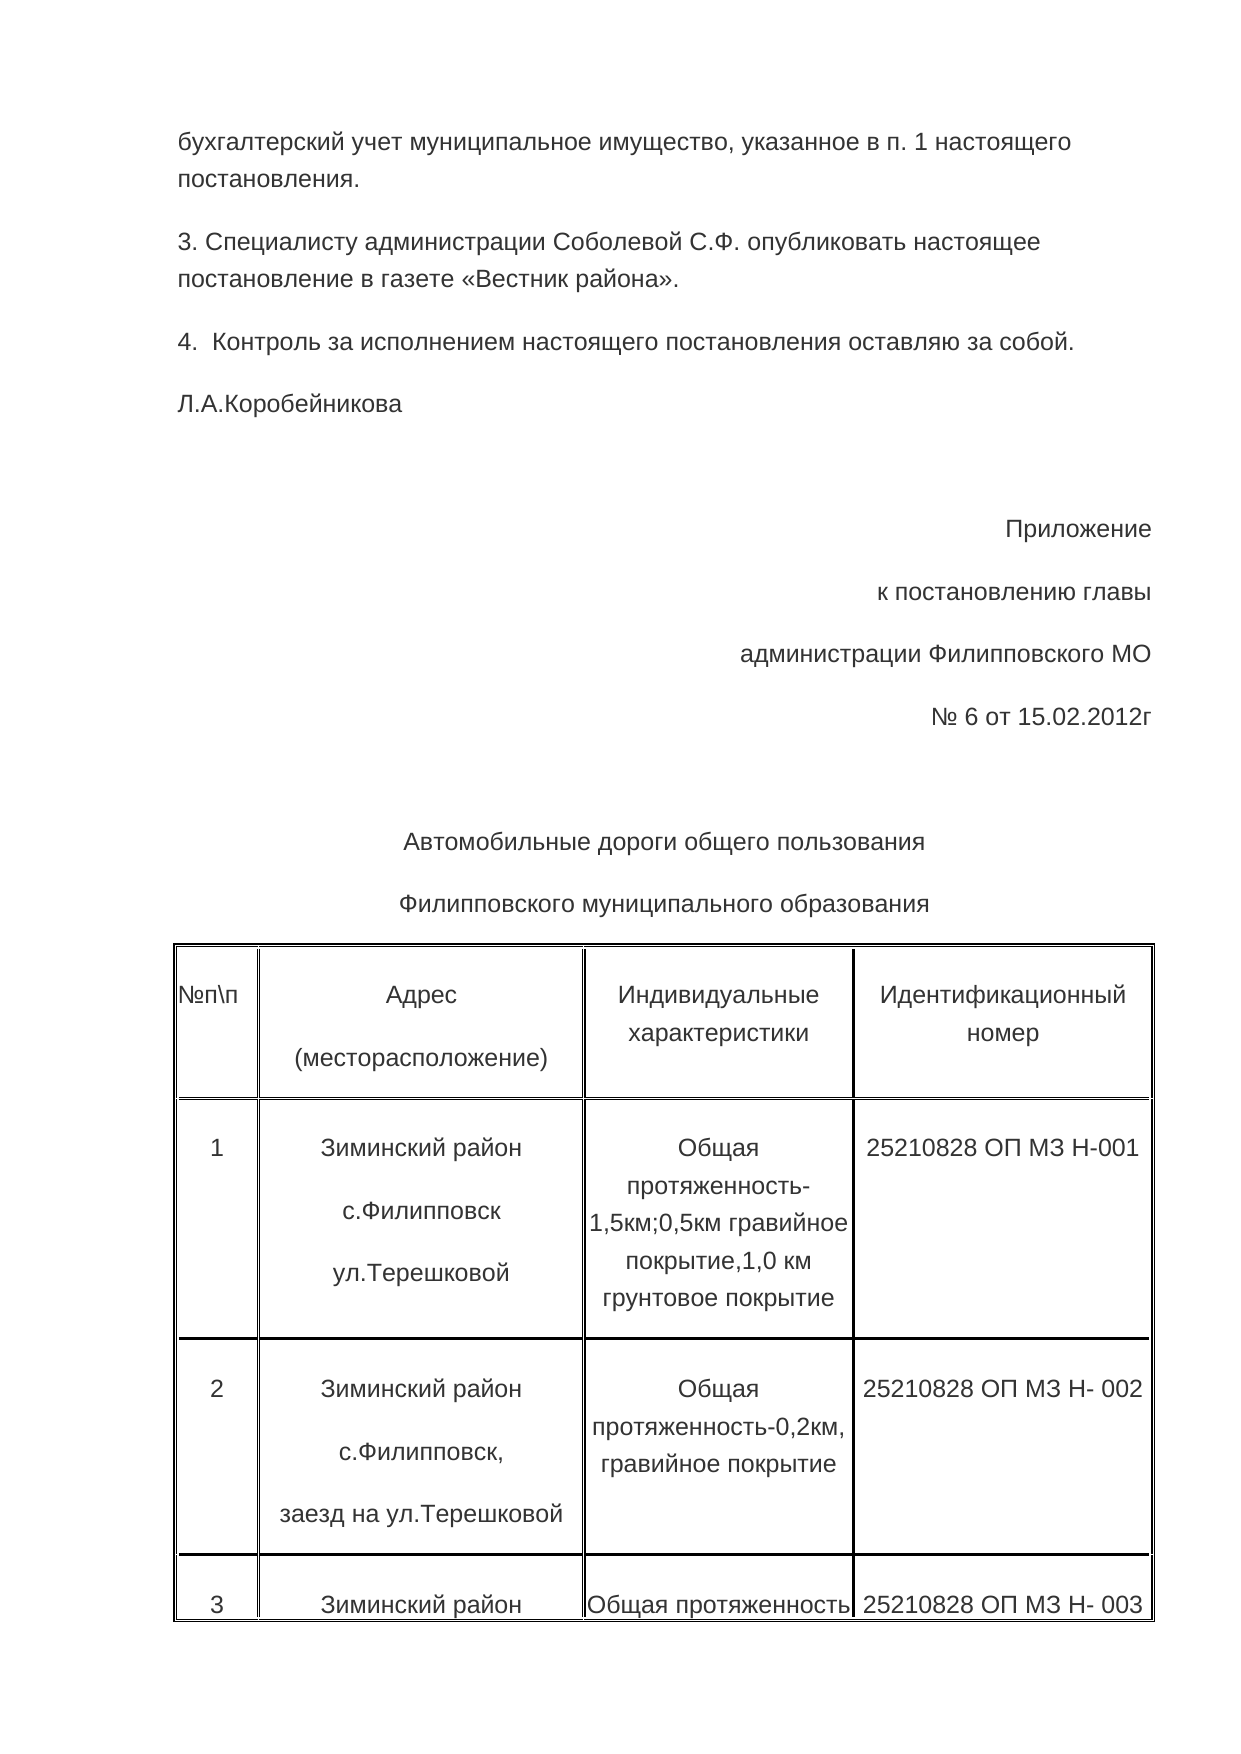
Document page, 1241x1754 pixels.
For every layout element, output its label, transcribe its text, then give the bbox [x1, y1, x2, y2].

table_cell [259, 1553, 584, 1618]
text 3. Специалисту администрации Соболевой С.Ф. опубликовать настоящее постановление в газете «Вестник района». [177, 218, 1152, 293]
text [177, 118, 1152, 193]
table_header Адрес (месторасположение) [259, 945, 584, 1096]
text администрации Филипповского МО [177, 631, 1152, 668]
table_cell 25210828 ОП МЗ Н-001 [855, 1096, 1152, 1337]
table_header №п\п [177, 947, 258, 1096]
table_cell Зиминский район с.Филипповск, заезд на ул.Терешковой [260, 1340, 582, 1553]
text Л.А.Коробейникова [177, 381, 1152, 418]
text Приложение [177, 506, 1152, 543]
text к постановлению главы [177, 568, 1152, 606]
table_header Идентификационный номер [853, 947, 1151, 1096]
table_cell Общая протяженность- 1,5км;0,5км гравийное покрытие,1,0 км грунтовое покрытие [586, 1100, 852, 1337]
table_header Индивидуальные характеристики [584, 947, 853, 1096]
table_cell Зиминский район с.Филипповск ул.Терешковой [260, 1100, 582, 1337]
table_cell 1 [177, 1096, 257, 1337]
text Филипповского муниципального образования [177, 881, 1152, 918]
text № 6 от 15.02.2012г [177, 693, 1152, 731]
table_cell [584, 1556, 853, 1618]
text 4. Контроль за исполнением настоящего постановления оставляю за собой. [177, 318, 1152, 356]
table_cell 2 [177, 1337, 257, 1553]
table_cell 3 [175, 1553, 258, 1618]
text Автомобильные дороги общего пользования [177, 818, 1152, 856]
table_cell 25210828 ОП МЗ Н- 002 [855, 1337, 1151, 1553]
table_cell Общая протяженность-0,2км, гравийное покрытие [586, 1340, 852, 1553]
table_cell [853, 1553, 1153, 1618]
